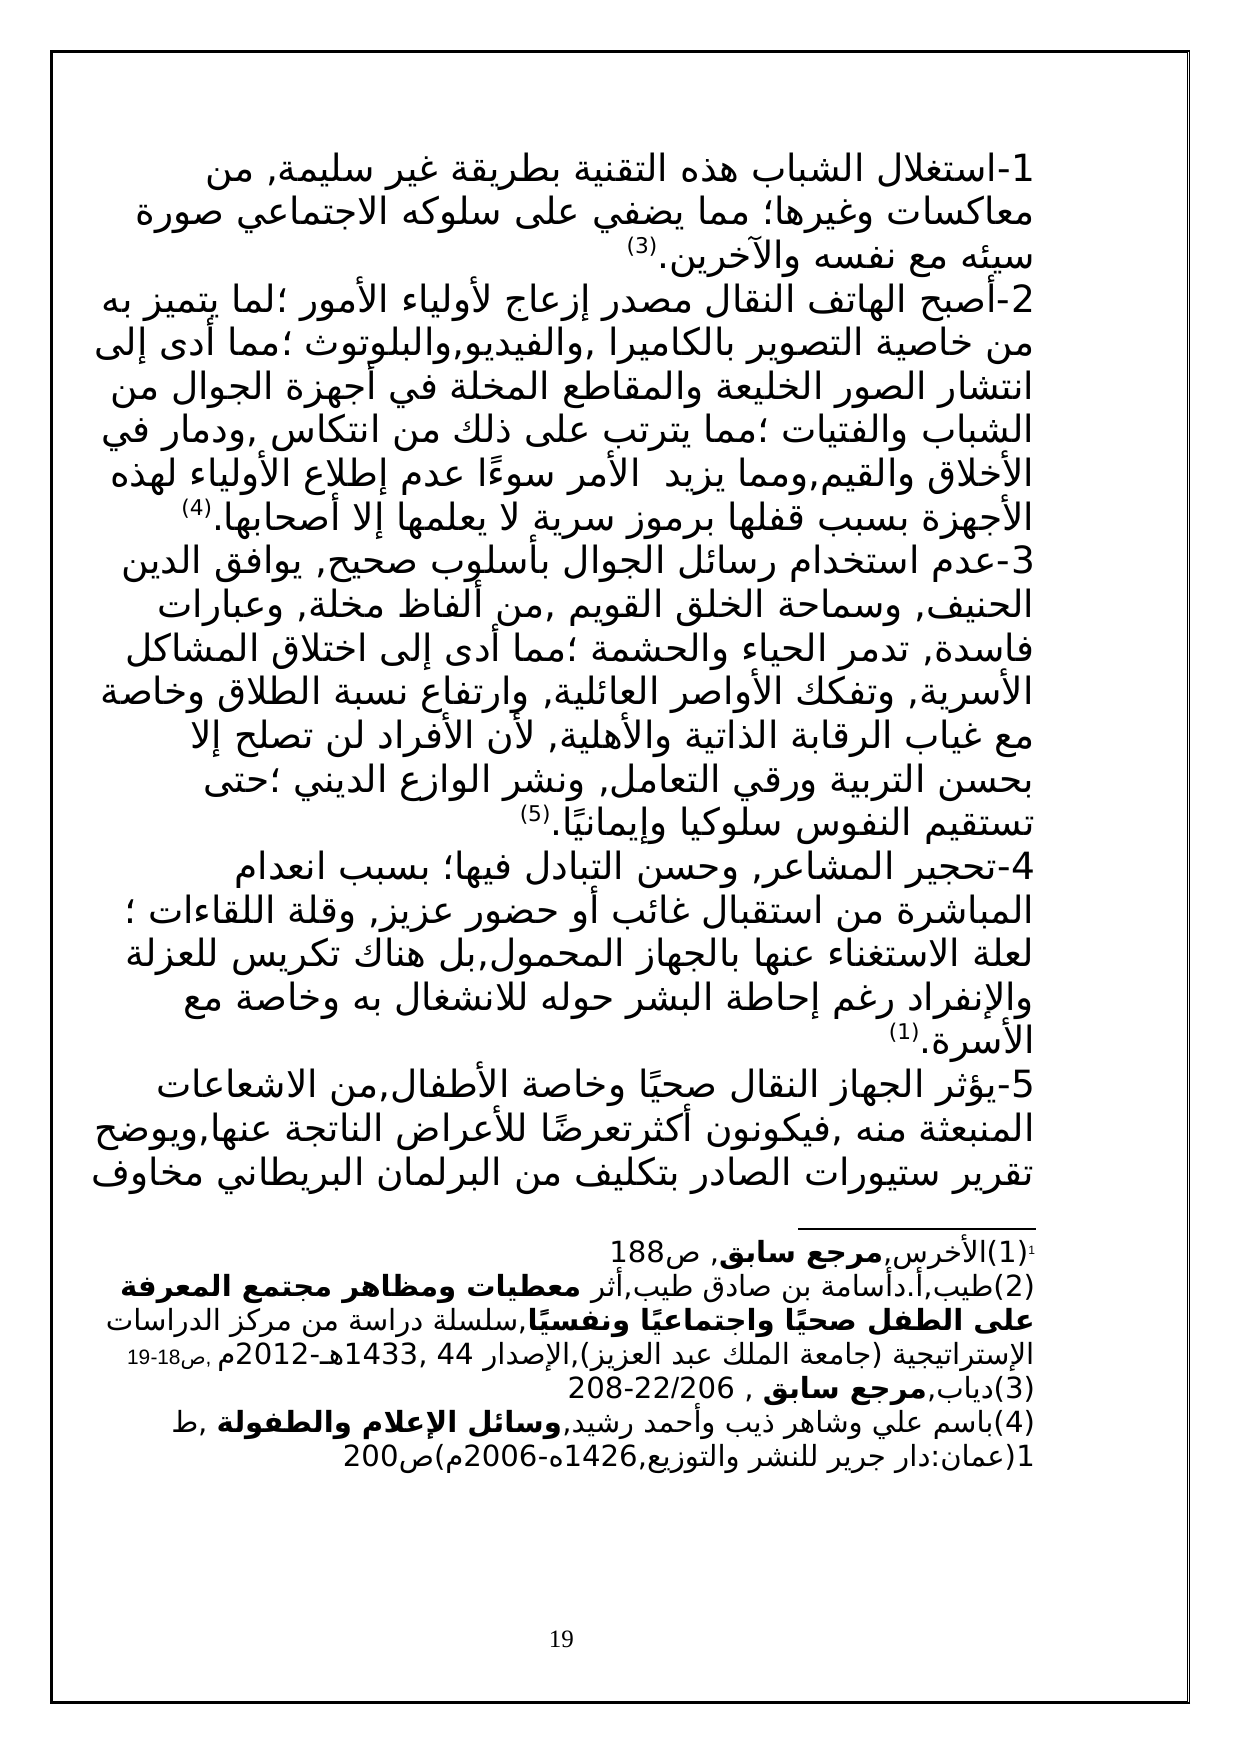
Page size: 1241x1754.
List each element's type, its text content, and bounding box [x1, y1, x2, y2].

text 5-يؤثر الجهاز النقال صحيًا وخاصة الأطفال,من الاشعاعات المنبعثة منه ,فيكونون أكثرتعرضًا للأعراض الناتجة عنها,ويوضح تقرير ستيورات الصادر بتكليف من البرلمان البريطاني مخاوف استخدام الهواتف المحمولة؛ التي ربما تتعلق بفقدان الذاكرة ,أو حتى مرض الزهايمر , وتأثير الهواتف المحمولة على الأطفال,يبدأ مبكرًا في العام الأول للطفل حيث تكون الإستجابة أكثر بنسبة 60% من البالغ .(2) [87, 1063, 1035, 1194]
text 4-تحجير المشاعر, وحسن التبادل فيها؛ بسبب انعدام المباشرة من استقبال غائب أو حضور عزيز, وقلة اللقاءات ؛لعلة الاستغناء عنها بالجهاز المحمول,بل هناك تكريس للعزلة والإنفراد رغم إحاطة البشر حوله للانشغال به وخاصة مع الأسرة.() [87, 844, 1035, 1063]
text 1-استغلال الشباب هذه التقنية بطريقة غير سليمة, من معاكسات وغيرها؛ مما يضفي على سلوكه الاجتماعي صورة سيئه مع نفسه والآخرين.(3) [87, 146, 1035, 277]
text 3-عدم استخدام رسائل الجوال بأسلوب صحيح, يوافق الدين الحنيف, وسماحة الخلق القويم ,من ألفاظ مخلة, وعبارات فاسدة, تدمر الحياء والحشمة ؛مما أدى إلى اختلاق المشاكل الأسرية, وتفكك الأواصر العائلية, وارتفاع نسبة الطلاق وخاصة مع غياب الرقابة الذاتية والأهلية, لأن الأفراد لن تصلح إلا بحسن التربية ورقي التعامل, ونشر الوازع الديني ؛حتى تستقيم النفوس سلوكيا وإيمانيًا.(5) [87, 539, 1035, 844]
text 2-أصبح الهاتف النقال مصدر إزعاج لأولياء الأمور ؛لما يتميز به من خاصية التصوير بالكاميرا ,والفيديو,والبلوتوث ؛مما أدى إلى انتشار الصور الخليعة والمقاطع المخلة في أجهزة الجوال من الشباب والفتيات ؛مما يترتب على ذلك من انتكاس ,ودمار في الأخلاق والقيم,ومما يزيد الأمر سوءًا عدم إطلاع الأولياء لهذه الأجهزة بسبب قفلها برموز سرية لا يعلمها إلا أصحابها.(4) [87, 277, 1035, 539]
